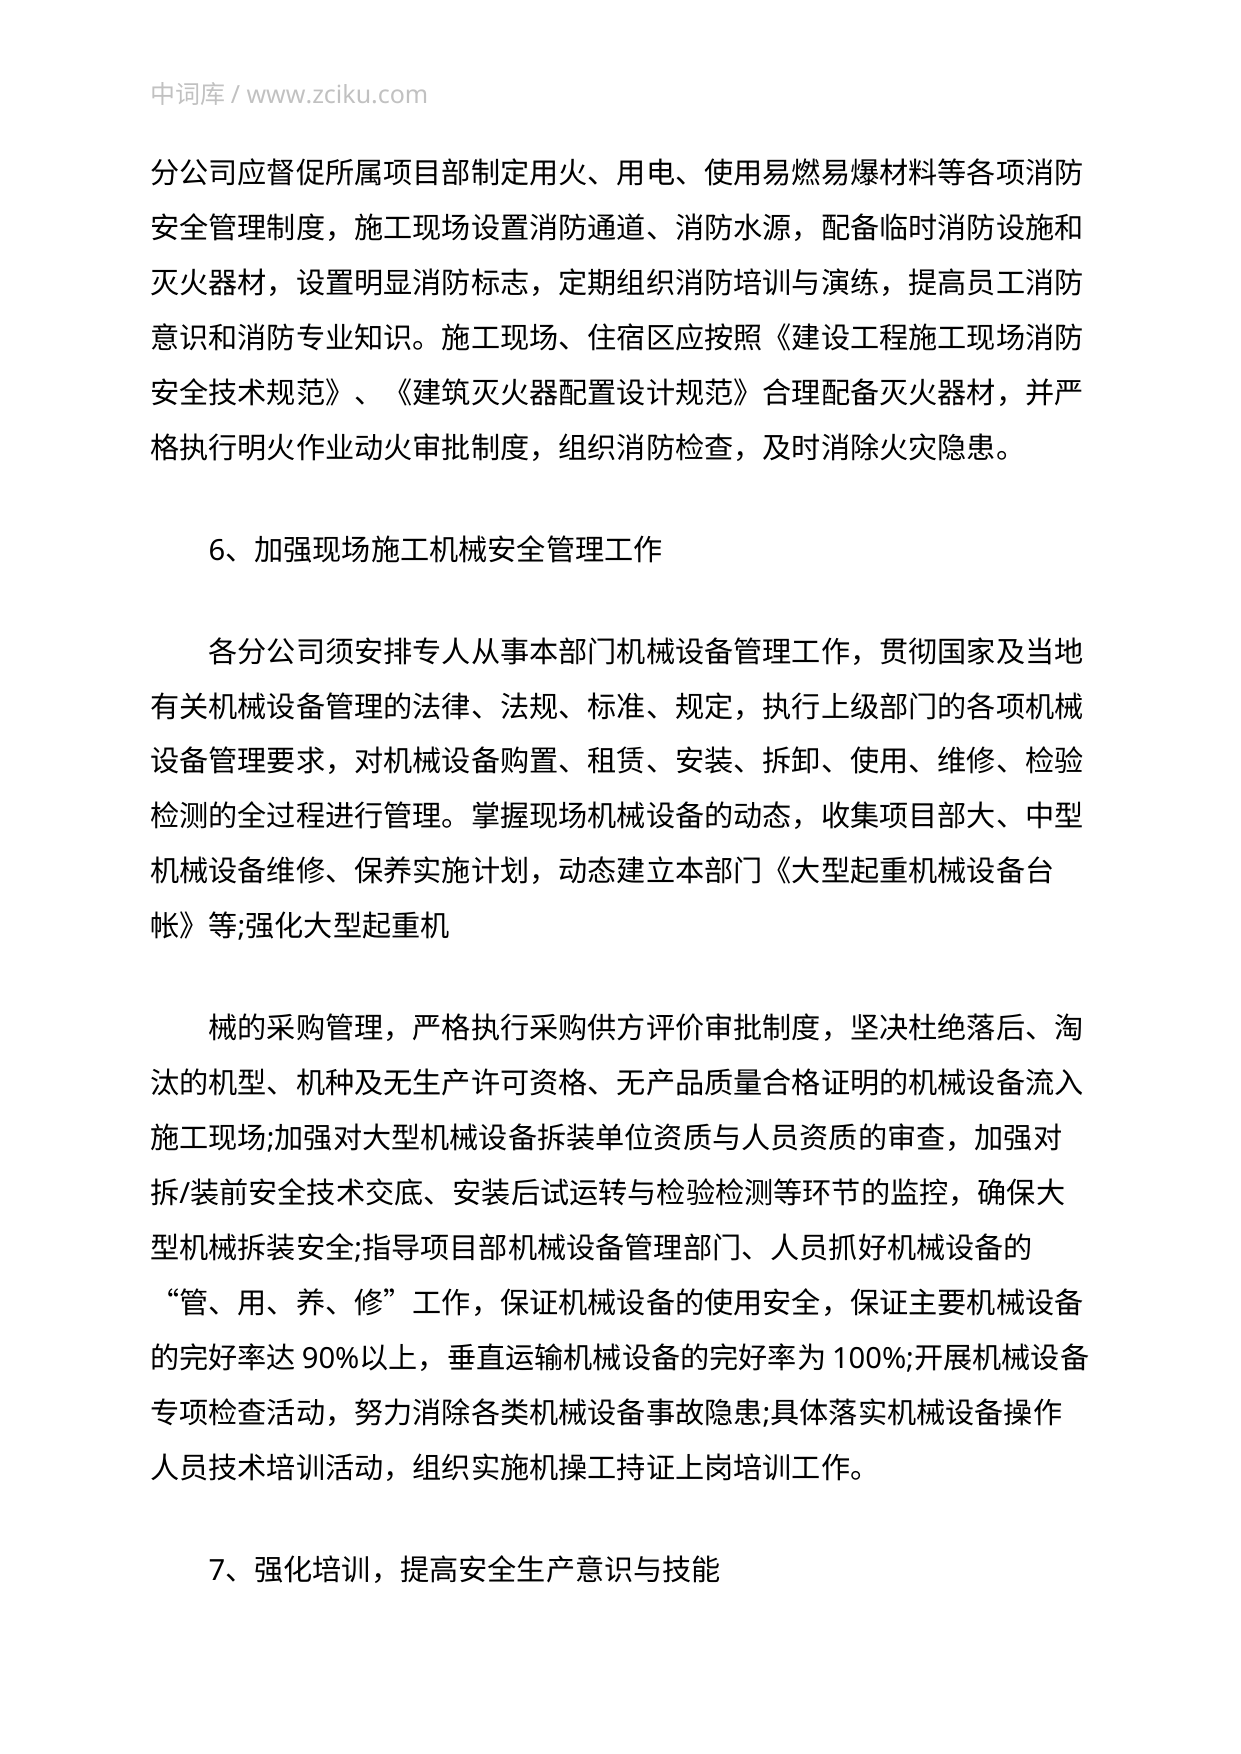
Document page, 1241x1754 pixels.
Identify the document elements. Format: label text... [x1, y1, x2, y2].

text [150, 150, 1090, 467]
text 6、加强现场施工机械安全管理工作 [150, 526, 1090, 569]
text 各分公司须安排专人从事本部门机械设备管理工作，贯彻国家及当地有关机械设备管理的法律、法规、标准、规定，执行上级部门的各项机械设备管理要求，对机械设备购置、租赁、安装、拆卸、使用、维修、检验检测的全过程进行管理。掌握现场机械设备的动态，收集项目部大、中型机械设备维修、保养实施计划，动态建立本部门《大型起重机械设备台帐》等;强化大型起重机 [150, 628, 1090, 945]
text 7、强化培训，提高安全生产意识与技能 [150, 1546, 1090, 1588]
text 械的采购管理，严格执行采购供方评价审批制度，坚决杜绝落后、淘汰的机型、机种及无生产许可资格、无产品质量合格证明的机械设备流入施工现场;加强对大型机械设备拆装单位资质与人员资质的审查，加强对拆/装前安全技术交底、安装后试运转与检验检测等环节的监控，确保大型机械拆装安全;指导项目部机械设备管理部门、人员抓好机械设备的“管、用、养、修”工作，保证机械设备的使用安全，保证主要机械设备的完好率达90%以上，垂直运输机械设备的完好率为100%;开展机械设备专项检查活动，努力消除各类机械设备事故隐患;具体落实机械设备操作人员技术培训活动，组织实施机操工持证上岗培训工作。 [150, 1005, 1090, 1487]
